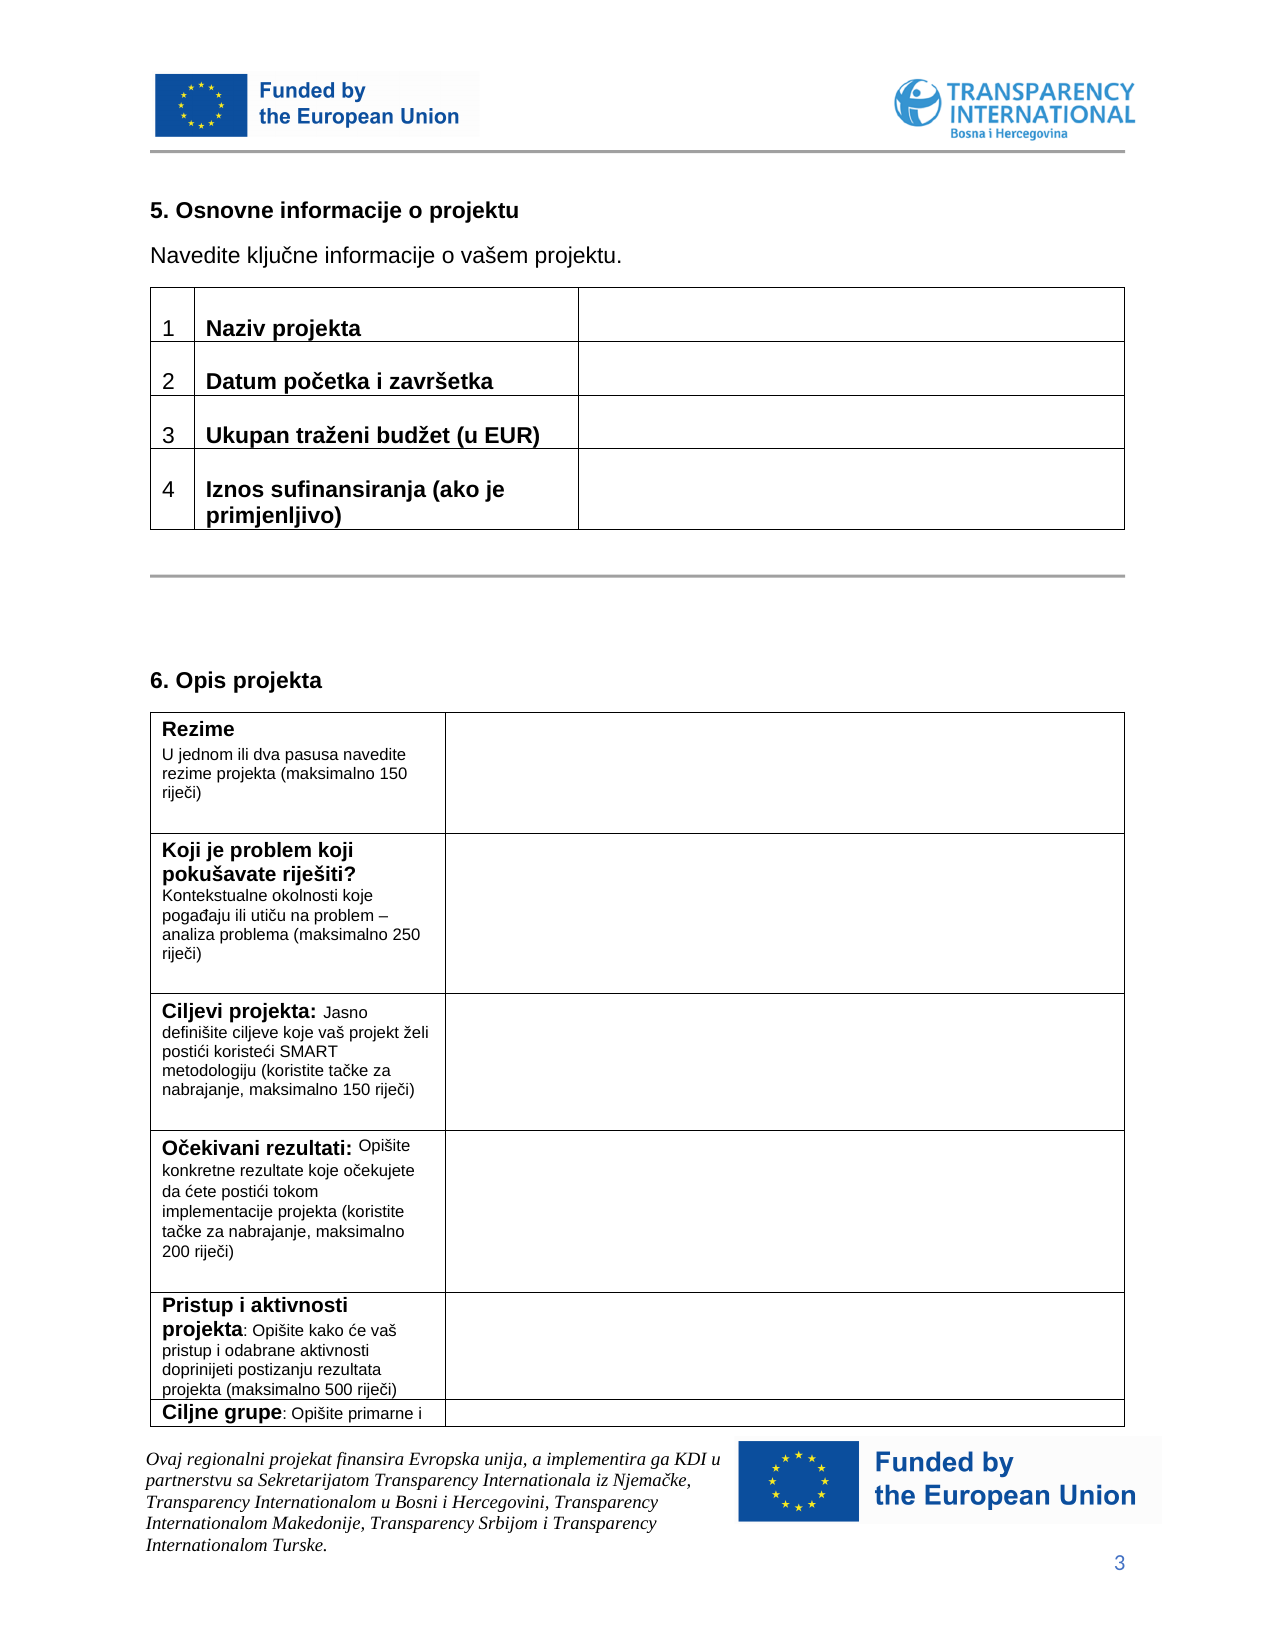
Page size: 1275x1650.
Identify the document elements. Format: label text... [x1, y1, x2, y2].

table_cell [579, 449, 1124, 528]
table_header 1 [151, 288, 194, 341]
text Navedite ključne informacije o vašem projektu. [150, 242, 1125, 268]
table_header [446, 713, 1124, 833]
table_cell Iznos sufinansiranja (ako je primjenljivo) [195, 449, 578, 528]
table_cell [446, 1293, 1124, 1398]
table_cell Ciljevi projekta: Jasno definišite ciljeve koje vaš projekt želi postići koristeći SMART metodologiju (koristite tačke za nabrajanje, maksimalno 150 riječi) [151, 994, 445, 1130]
table_cell [579, 342, 1124, 394]
text 6. Opis projekta [150, 667, 1125, 693]
picture [884, 55, 1157, 161]
table_cell Koji je problem koji pokušavate riješiti? Kontekstualne okolnosti koje pogađaju ili utiču na problem – analiza problema (maksimalno 250 riječi) [151, 834, 445, 993]
table_cell Pristup i aktivnosti projekta: Opišite kako će vaš pristup i odabrane aktivnosti doprinijeti postizanju rezultata projekta (maksimalno 500 riječi) [151, 1293, 445, 1398]
picture [733, 1436, 1162, 1524]
table_header Naziv projekta [195, 288, 578, 341]
table_cell [446, 834, 1124, 993]
table_cell [446, 1400, 1124, 1426]
table_cell 2 [151, 342, 194, 394]
table_cell 4 [151, 449, 194, 528]
table_cell [579, 396, 1124, 448]
table_cell Ukupan traženi budžet (u EUR) [195, 396, 578, 448]
picture [151, 71, 480, 137]
table_cell Očekivani rezultati: Opišite konkretne rezultate koje očekujete da ćete postići tokom implementacije projekta (koristite tačke za nabrajanje, maksimalno 200 riječi) [151, 1131, 445, 1292]
table_header Rezime U jednom ili dva pasusa navedite rezime projekta (maksimalno 150 riječi) [151, 713, 445, 833]
table_cell [446, 1131, 1124, 1292]
table_cell Datum početka i završetka [195, 342, 578, 394]
table_header [579, 288, 1124, 341]
table_cell [446, 994, 1124, 1130]
table_cell 3 [151, 396, 194, 448]
text 5. Osnovne informacije o projektu [150, 197, 1125, 223]
